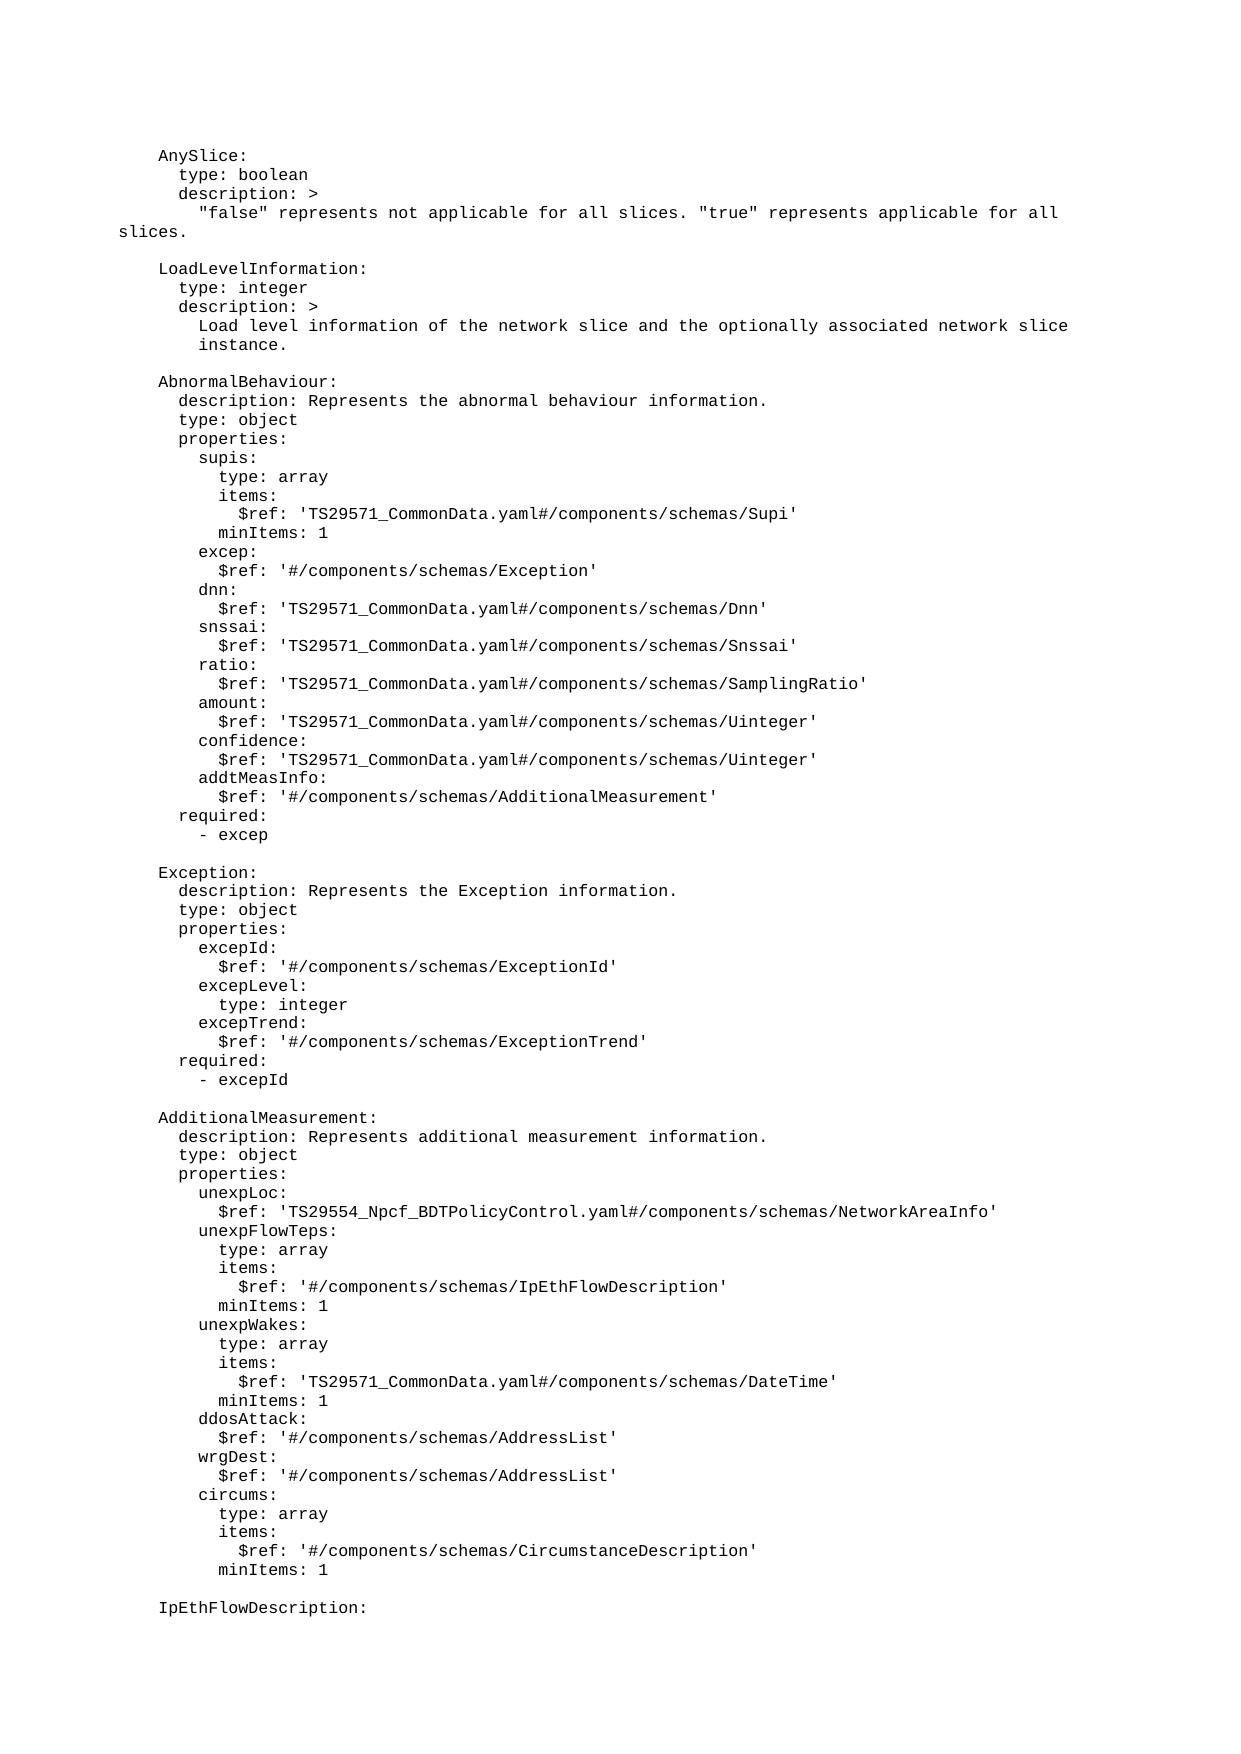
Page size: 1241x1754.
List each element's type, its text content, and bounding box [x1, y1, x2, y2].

text description: > [118, 185, 1122, 204]
text dnn: [118, 581, 1122, 600]
text properties: [118, 1166, 1122, 1185]
text minItems: 1 [118, 1392, 1122, 1411]
text type: integer [118, 996, 1122, 1015]
text type: object [118, 902, 1122, 921]
text excepTrend: [118, 1015, 1122, 1034]
text required: [118, 1053, 1122, 1072]
text $ref: '#/components/schemas/CircumstanceDescription' [118, 1543, 1122, 1562]
text Exception: [118, 864, 1122, 883]
text AnySlice: [118, 148, 1122, 167]
text type: integer [118, 280, 1122, 298]
text ratio: [118, 657, 1122, 676]
text properties: [118, 431, 1122, 449]
text Load level information of the network slice and the optionally associated network slice [118, 317, 1122, 336]
text properties: [118, 921, 1122, 939]
text $ref: 'TS29571_CommonData.yaml#/components/schemas/DateTime' [118, 1373, 1122, 1392]
text wrgDest: [118, 1449, 1122, 1467]
text $ref: 'TS29571_CommonData.yaml#/components/schemas/Dnn' [118, 600, 1122, 619]
text $ref: '#/components/schemas/ExceptionId' [118, 958, 1122, 977]
text type: array [118, 1505, 1122, 1524]
text - excepId [118, 1072, 1122, 1090]
text $ref: 'TS29571_CommonData.yaml#/components/schemas/Supi' [118, 506, 1122, 525]
text $ref: '#/components/schemas/IpEthFlowDescription' [118, 1279, 1122, 1298]
text AbnormalBehaviour: [118, 374, 1122, 393]
text excepId: [118, 939, 1122, 958]
text unexpFlowTeps: [118, 1222, 1122, 1241]
text items: [118, 1260, 1122, 1279]
text items: [118, 1524, 1122, 1543]
text minItems: 1 [118, 1298, 1122, 1317]
text snssai: [118, 619, 1122, 638]
text type: array [118, 1336, 1122, 1354]
text type: object [118, 1147, 1122, 1166]
text $ref: 'TS29571_CommonData.yaml#/components/schemas/SamplingRatio' [118, 676, 1122, 694]
text "false" represents not applicable for all slices. "true" represents applicable for all slices. [118, 204, 1122, 242]
text instance. [118, 336, 1122, 355]
text minItems: 1 [118, 525, 1122, 544]
text $ref: '#/components/schemas/ExceptionTrend' [118, 1034, 1122, 1053]
text required: [118, 808, 1122, 826]
text unexpWakes: [118, 1317, 1122, 1336]
text amount: [118, 694, 1122, 713]
text items: [118, 1354, 1122, 1373]
text $ref: '#/components/schemas/Exception' [118, 562, 1122, 581]
text excep: [118, 544, 1122, 562]
text - excep [118, 826, 1122, 845]
text description: Represents additional measurement information. [118, 1128, 1122, 1147]
text description: Represents the Exception information. [118, 883, 1122, 902]
text type: object [118, 412, 1122, 431]
text supis: [118, 449, 1122, 468]
text ddosAttack: [118, 1411, 1122, 1430]
text $ref: 'TS29571_CommonData.yaml#/components/schemas/Uinteger' [118, 751, 1122, 770]
text $ref: 'TS29571_CommonData.yaml#/components/schemas/Snssai' [118, 638, 1122, 657]
text type: boolean [118, 167, 1122, 185]
text $ref: 'TS29571_CommonData.yaml#/components/schemas/Uinteger' [118, 713, 1122, 732]
text $ref: '#/components/schemas/AddressList' [118, 1430, 1122, 1449]
text $ref: 'TS29554_Npcf_BDTPolicyControl.yaml#/components/schemas/NetworkAreaInfo' [118, 1203, 1122, 1222]
text items: [118, 487, 1122, 506]
text $ref: '#/components/schemas/AddressList' [118, 1467, 1122, 1486]
text description: Represents the abnormal behaviour information. [118, 393, 1122, 412]
text type: array [118, 1241, 1122, 1260]
text IpEthFlowDescription: [118, 1599, 1122, 1618]
text unexpLoc: [118, 1185, 1122, 1203]
text LoadLevelInformation: [118, 261, 1122, 280]
text description: > [118, 298, 1122, 317]
text addtMeasInfo: [118, 770, 1122, 789]
text $ref: '#/components/schemas/AdditionalMeasurement' [118, 789, 1122, 808]
text circums: [118, 1486, 1122, 1505]
text confidence: [118, 732, 1122, 751]
text excepLevel: [118, 977, 1122, 996]
text type: array [118, 468, 1122, 487]
text minItems: 1 [118, 1562, 1122, 1581]
text AdditionalMeasurement: [118, 1109, 1122, 1128]
